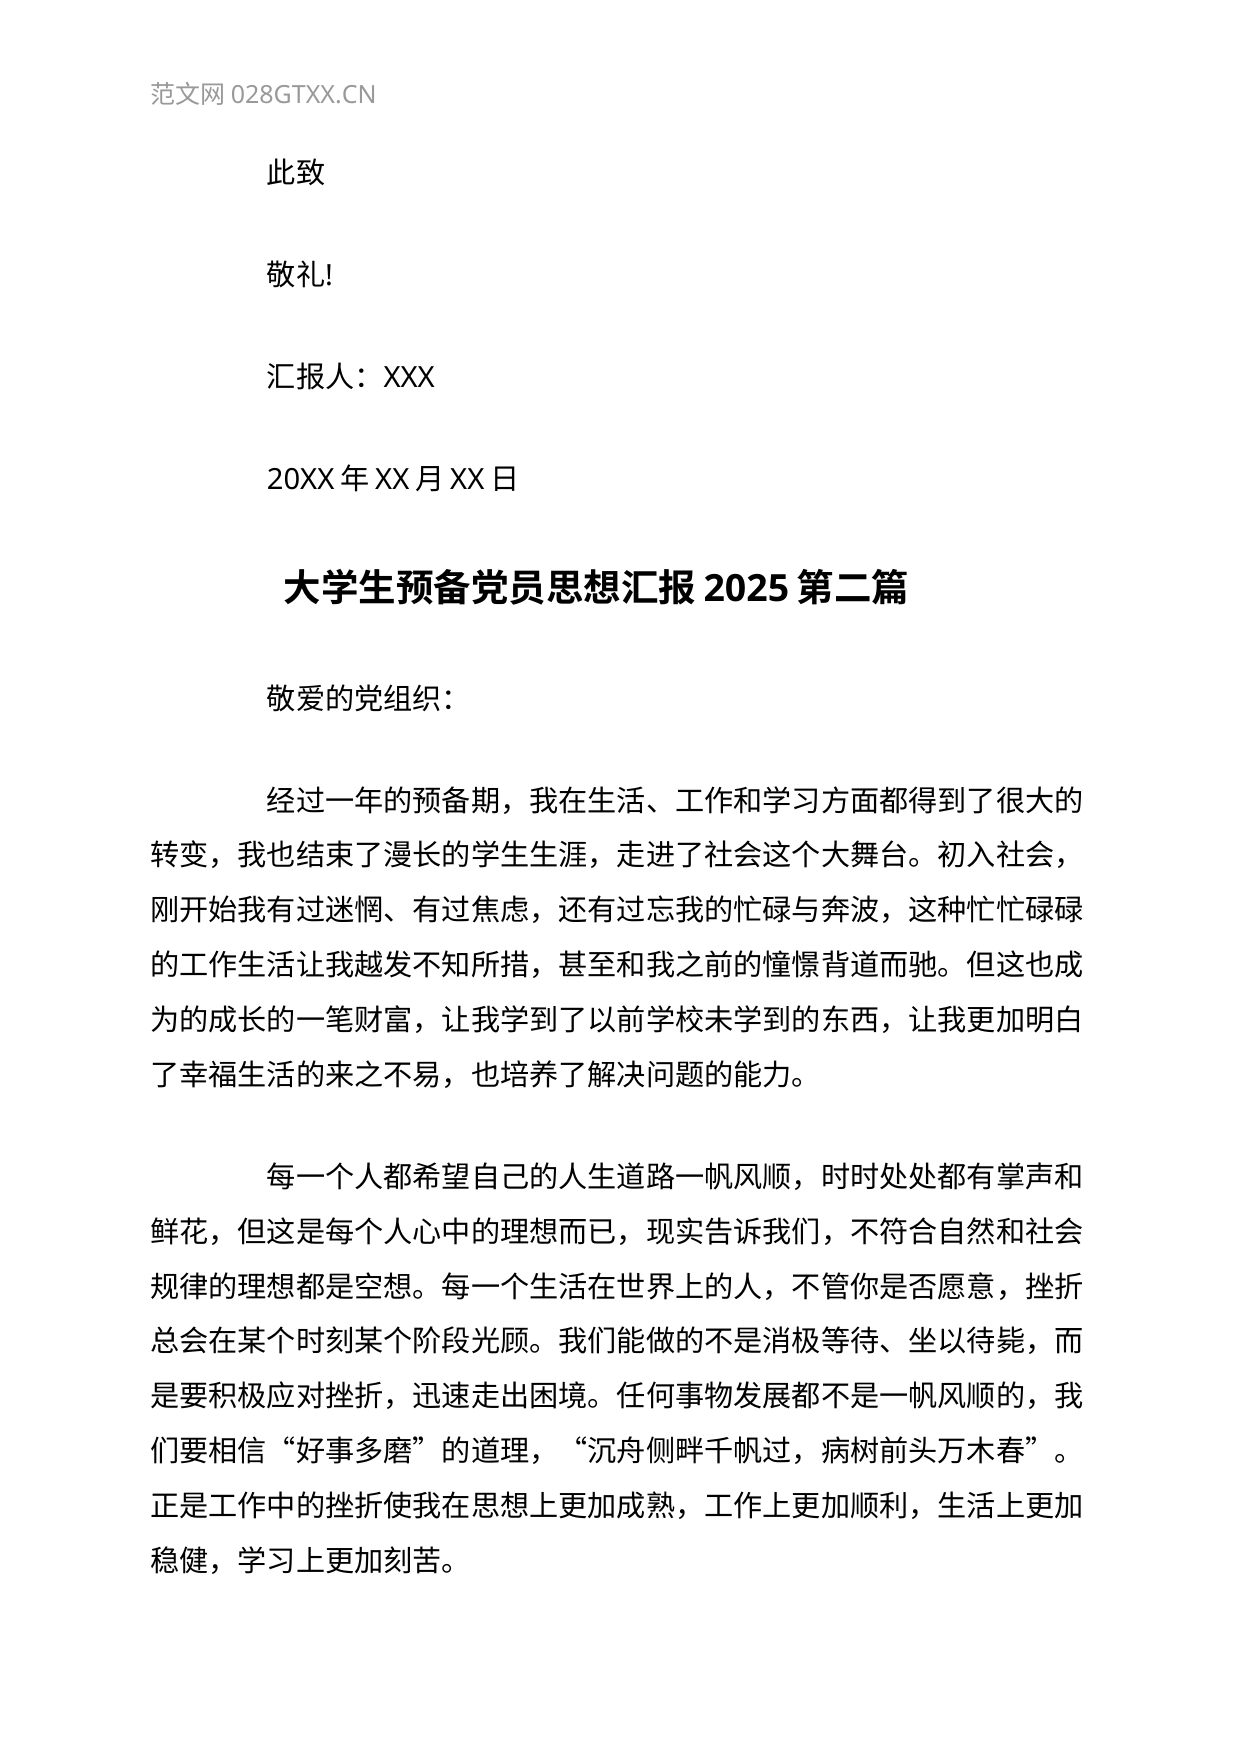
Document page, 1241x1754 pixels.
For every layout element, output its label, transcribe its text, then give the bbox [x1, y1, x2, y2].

text 敬礼! [150, 252, 1090, 294]
text 此致 [150, 150, 1090, 192]
text 大学生预备党员思想汇报2025第二篇 [150, 558, 1090, 612]
text 每一个人都希望自己的人生道路一帆风顺，时时处处都有掌声和鲜花，但这是每个人心中的理想而已，现实告诉我们，不符合自然和社会规律的理想都是空想。每一个生活在世界上的人，不管你是否愿意，挫折总会在某个时刻某个阶段光顾。我们能做的不是消极等待、坐以待毙，而是要积极应对挫折，迅速走出困境。任何事物发展都不是一帆风顺的，我们要相信“好事多磨”的道理，“沉舟侧畔千帆过，病树前头万木春”。正是工作中的挫折使我在思想上更加成熟，工作上更加顺利，生活上更加稳健，学习上更加刻苦。 [150, 1153, 1090, 1580]
text 20XX年XX月XX日 [150, 456, 1090, 498]
text 汇报人：XXX [150, 354, 1090, 396]
text 敬爱的党组织： [150, 675, 1090, 718]
text 经过一年的预备期，我在生活、工作和学习方面都得到了很大的转变，我也结束了漫长的学生生涯，走进了社会这个大舞台。初入社会，刚开始我有过迷惘、有过焦虑，还有过忘我的忙碌与奔波，这种忙忙碌碌的工作生活让我越发不知所措，甚至和我之前的憧憬背道而驰。但这也成为的成长的一笔财富，让我学到了以前学校未学到的东西，让我更加明白了幸福生活的来之不易，也培养了解决问题的能力。 [150, 777, 1090, 1094]
